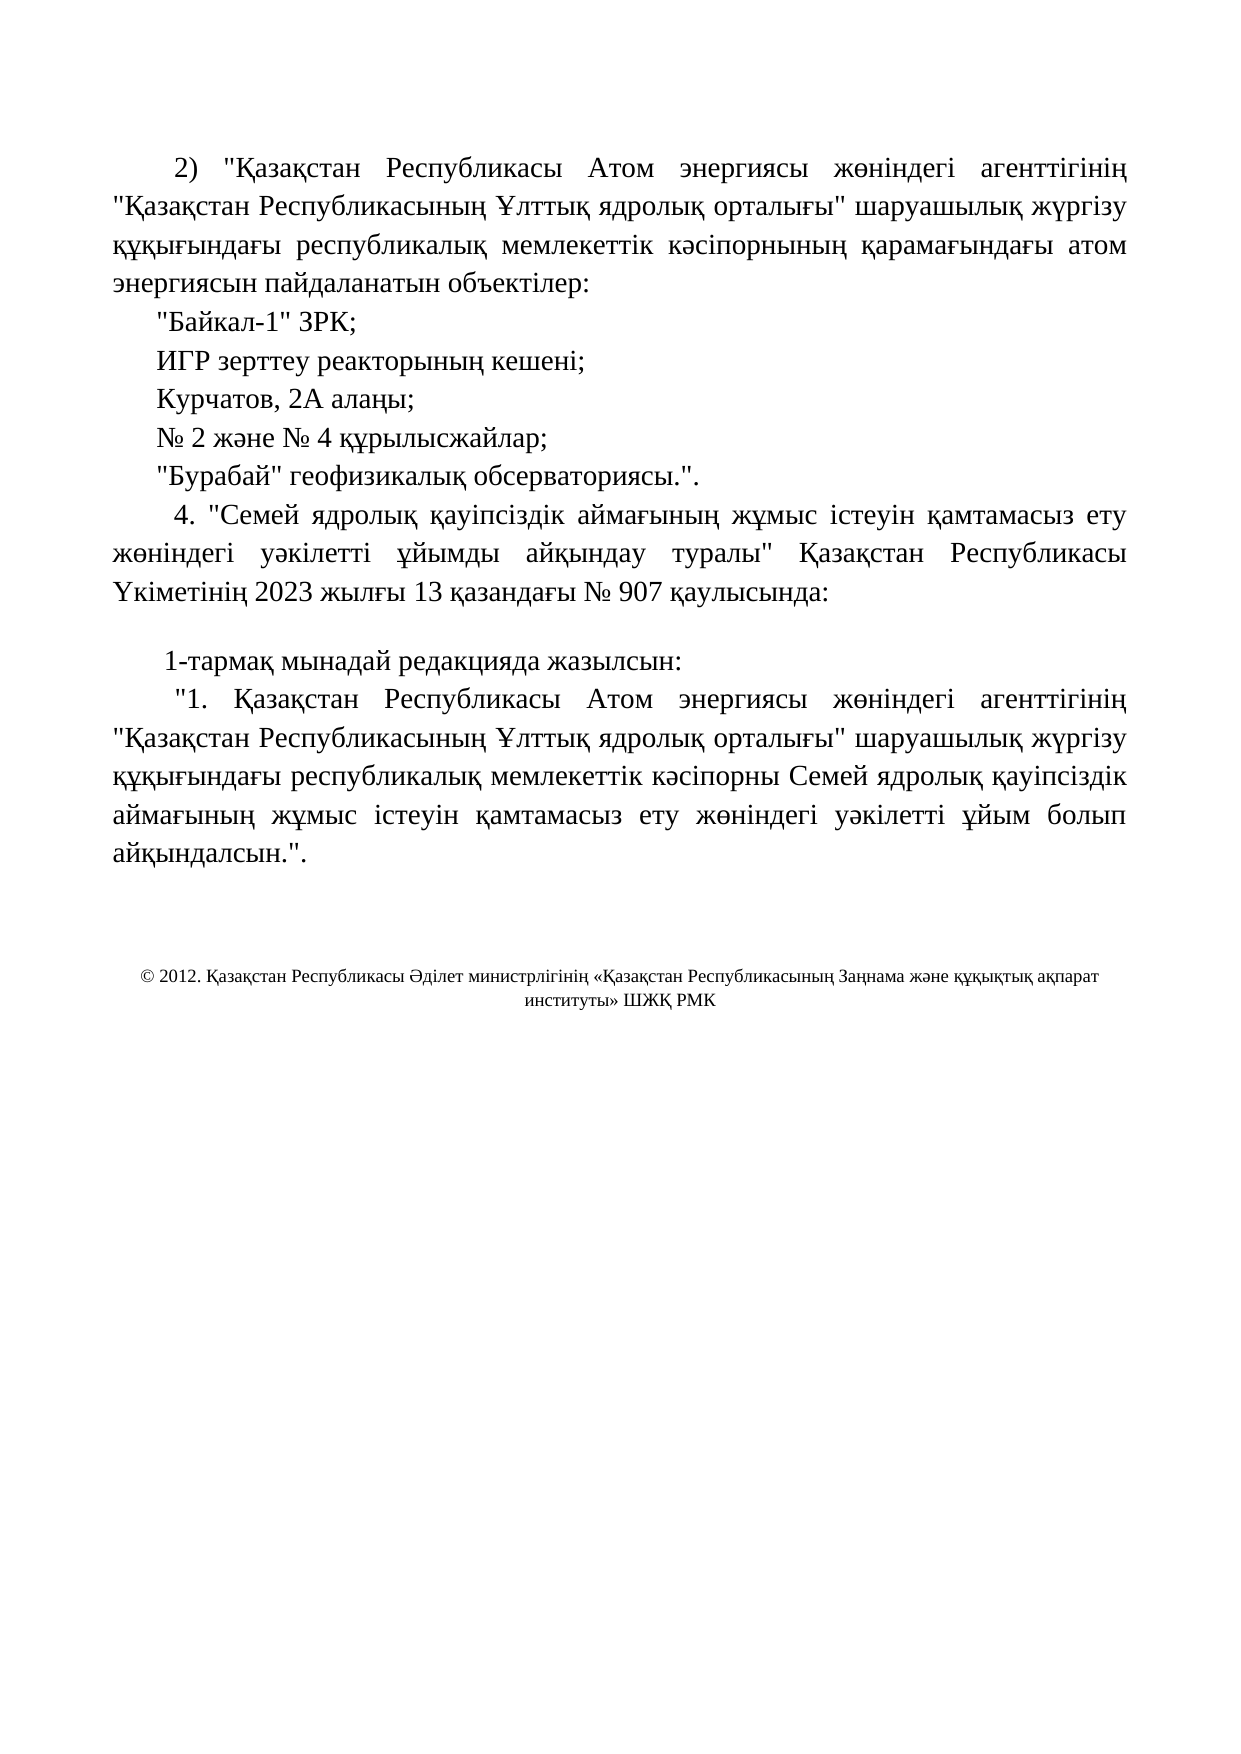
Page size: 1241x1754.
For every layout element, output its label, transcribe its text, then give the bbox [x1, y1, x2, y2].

text 4. "Семей ядролық қауіпсіздік аймағының жұмыс істеуін қамтамасыз ету жөніндегі уәкілетті ұйымды айқындау туралы" Қазақстан Республикасы Үкіметінің 2023 жылғы 13 қазандағы № 907 қаулысында: [112, 497, 1128, 607]
text 1-тармақ мынадай редакцияда жазылсын: [112, 643, 1128, 676]
text "Бурабай" геофизикалық обсерваториясы.". [112, 458, 1128, 492]
text Курчатов, 2А алаңы; [112, 381, 1128, 415]
text ИГР зерттеу реакторының кешені; [112, 343, 1128, 376]
text № 2 және № 4 құрылысжайлар; [112, 420, 1128, 453]
text © 2012. Қазақстан Республикасы Әділет министрлігінің «Қазақстан Республикасының Заңнама және құқықтық ақпарат институты» ШЖҚ РМК [112, 964, 1128, 1011]
text 2) "Қазақстан Республикасы Атом энергиясы жөніндегі агенттігінің "Қазақстан Республикасының Ұлттық ядролық орталығы" шаруашылық жүргізу құқығындағы республикалық мемлекеттік кәсіпорнының қарамағындағы атом энергиясын пайдаланатын объектілер: [112, 150, 1128, 299]
text "Байкал-1" ЗРК; [112, 304, 1128, 338]
text "1. Қазақстан Республикасы Атом энергиясы жөніндегі агенттігінің "Қазақстан Республикасының Ұлттық ядролық орталығы" шаруашылық жүргізу құқығындағы республикалық мемлекеттік кәсіпорны Семей ядролық қауіпсіздік аймағының жұмыс істеуін қамтамасыз ету жөніндегі уәкілетті ұйым болып айқындалсын.". [112, 681, 1128, 869]
